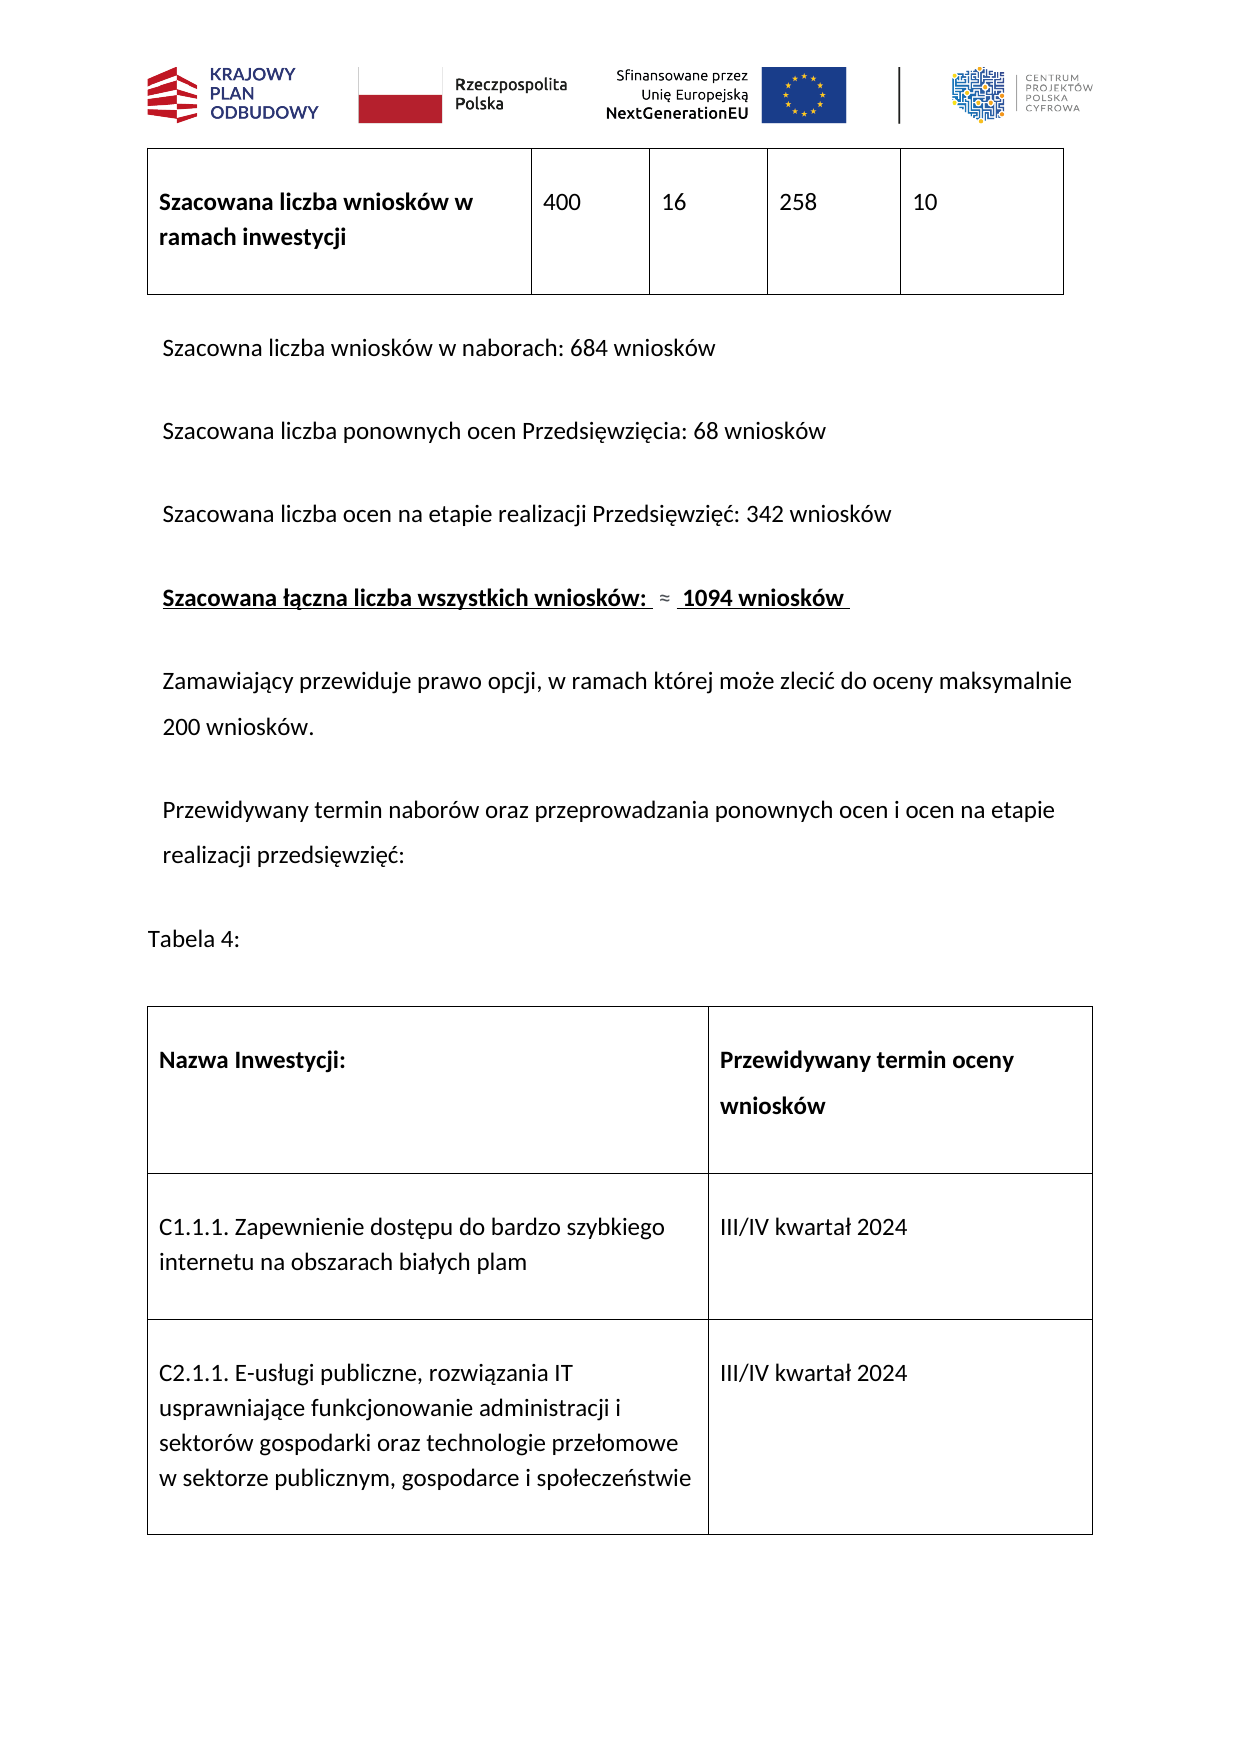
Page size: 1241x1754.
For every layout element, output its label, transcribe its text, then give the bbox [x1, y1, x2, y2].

text Przewidywany termin naborów oraz przeprowadzania ponownych ocen i ocen na etapie realizacji przedsięwzięć: [162, 794, 1092, 870]
table_cell 400 [532, 149, 649, 293]
table_cell Szacowana liczba wniosków w ramach inwestycji [148, 149, 531, 293]
table_header Przewidywany termin oceny wniosków [709, 1007, 1092, 1173]
text Szacowana łączna liczba wszystkich wniosków: ≈ 1094 wniosków [676, 582, 1092, 612]
table_cell III/IV kwartał 2024 [709, 1320, 1092, 1534]
table_header Nazwa Inwestycji: [148, 1007, 708, 1173]
picture [147, 67, 1093, 124]
table_cell 10 [901, 149, 1063, 293]
table_cell C1.1.1. Zapewnienie dostępu do bardzo szybkiego internetu na obszarach białych plam [148, 1174, 708, 1318]
text Zamawiający przewiduje prawo opcji, w ramach której może zlecić do oceny maksymalnie 200 wniosków. [162, 665, 1092, 741]
table_cell III/IV kwartał 2024 [709, 1174, 1092, 1318]
text Szacowana liczba ponownych ocen Przedsięwzięcia: 68 wniosków [162, 415, 1092, 446]
text Tabela 4: [148, 923, 1092, 953]
text Szacowana łączna liczba wszystkich wniosków: ≈ 1094 wniosków [162, 582, 653, 608]
table_cell 16 [650, 149, 767, 293]
text Szacowna liczba wniosków w naborach: 684 wniosków [162, 332, 1092, 363]
text Szacowana liczba ocen na etapie realizacji Przedsięwzięć: 342 wniosków [162, 498, 1092, 529]
table_cell C2.1.1. E-usługi publiczne, rozwiązania IT usprawniające funkcjonowanie administracji i sektorów gospodarki oraz technologie przełomowe w sektorze publicznym, gospodarce i społeczeństwie [148, 1320, 708, 1534]
table_cell 258 [768, 149, 900, 293]
